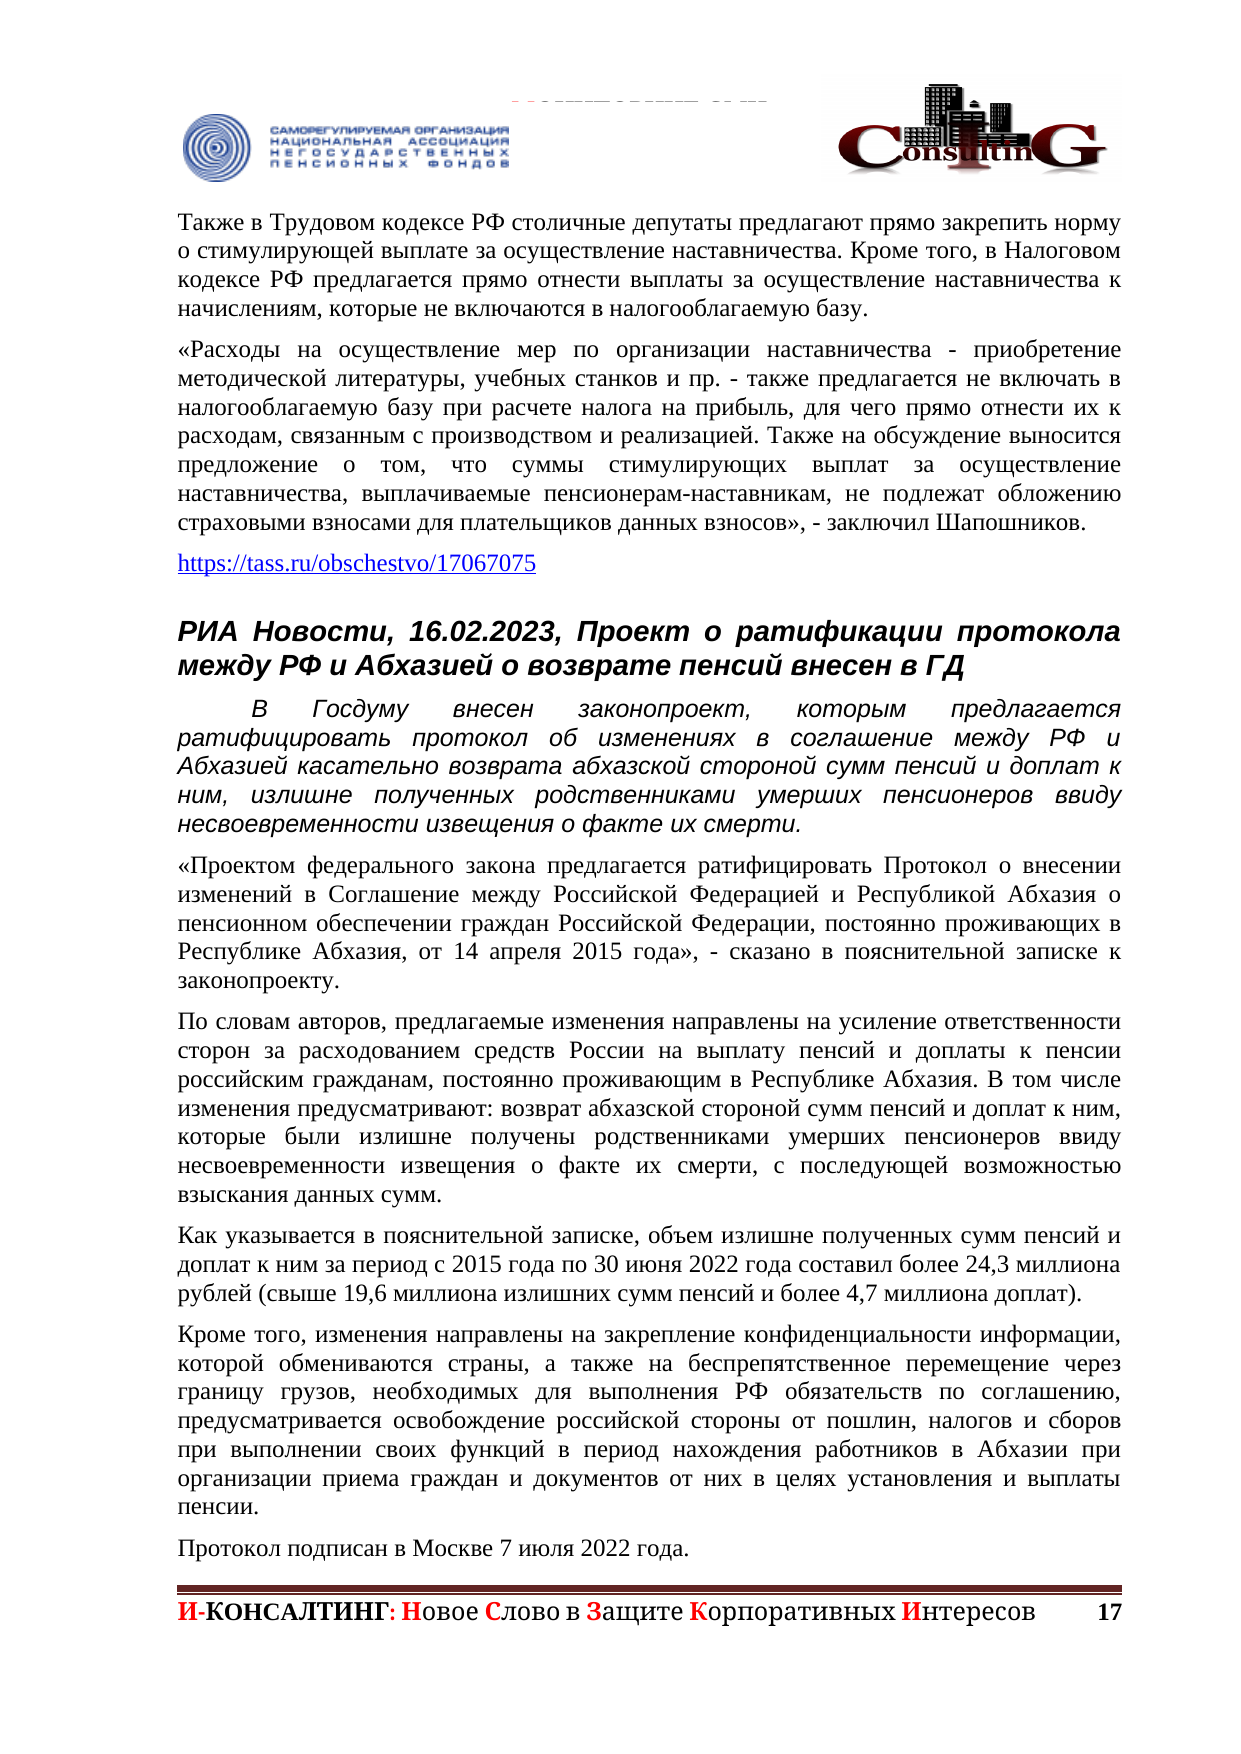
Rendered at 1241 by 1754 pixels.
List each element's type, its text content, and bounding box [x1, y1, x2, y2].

text По словам авторов, предлагаемые изменения направлены на усиление ответственности сторон за расходованием средств России на выплату пенсий и доплаты к пенсии российским гражданам, постоянно проживающим в Республике Абхазия. В том числе изменения предусматривают: возврат абхазской стороной сумм пенсий и доплат к ним, которые были излишне получены родственниками умерших пенсионеров ввиду несвоевременности извещения о факте их смерти, с последующей возможностью взыскания данных сумм. [177, 1006, 1122, 1208]
text Как указывается в пояснительной записке, объем излишне полученных сумм пенсий и доплат к ним за период с 2015 года по 30 июня 2022 года составил более 24,3 миллиона рублей (свыше 19,6 миллиона излишних сумм пенсий и более 4,7 миллиона доплат). [177, 1220, 1122, 1306]
picture [183, 114, 509, 182]
text Также в Трудовом кодексе РФ столичные депутаты предлагают прямо закрепить норму о стимулирующей выплате за осуществление наставничества. Кроме того, в Налоговом кодексе РФ предлагается прямо отнести выплаты за осуществление наставничества к начислениям, которые не включаются в налогооблагаемую базу. [177, 207, 1122, 322]
subtitle РИА Новости, 16.02.2023, Проект о ратификации протокола между РФ и Абхазией о возврате пенсий внесен в ГД [177, 614, 1122, 681]
text https://tass.ru/obschestvo/17067075 [177, 548, 1122, 577]
text Протокол подписан в Москве 7 июля 2022 года. [177, 1533, 1122, 1561]
text Кроме того, изменения направлены на закрепление конфиденциальности информации, которой обмениваются страны, а также на беспрепятственное перемещение через границу грузов, необходимых для выполнения РФ обязательств по соглашению, предусматривается освобождение российской стороны от пошлин, налогов и сборов при выполнении своих функций в период нахождения работников в Абхазии при организации приема граждан и документов от них в целях установления и выплаты пенсии. [177, 1319, 1122, 1520]
text «Проектом федерального закона предлагается ратифицировать Протокол о внесении изменений в Соглашение между Российской Федерацией и Республикой Абхазия о пенсионном обеспечении граждан Российской Федерации, постоянно проживающих в Республике Абхазия, от 14 апреля 2015 года», - сказано в пояснительной записке к законопроекту. [177, 850, 1122, 994]
text «Расходы на осуществление мер по организации наставничества - приобретение методической литературы, учебных станков и пр. - также предлагается не включать в налогооблагаемую базу при расчете налога на прибыль, для чего прямо отнести их к расходам, связанным с производством и реализацией. Также на обсуждение выносится предложение о том, что суммы стимулирующих выплат за осуществление наставничества, выплачиваемые пенсионерам-наставникам, не подлежат обложению страховыми взносами для плательщиков данных взносов», - заключил Шапошников. [177, 334, 1122, 536]
subtitle В Госдуму внесен законопроект, которым предлагается ратифицировать протокол об изменениях в соглашение между РФ и Абхазией касательно возврата абхазской стороной сумм пенсий и доплат к ним, излишне полученных родственниками умерших пенсионеров ввиду несвоевременности извещения о факте их смерти. [177, 694, 1122, 838]
picture [821, 73, 1122, 182]
